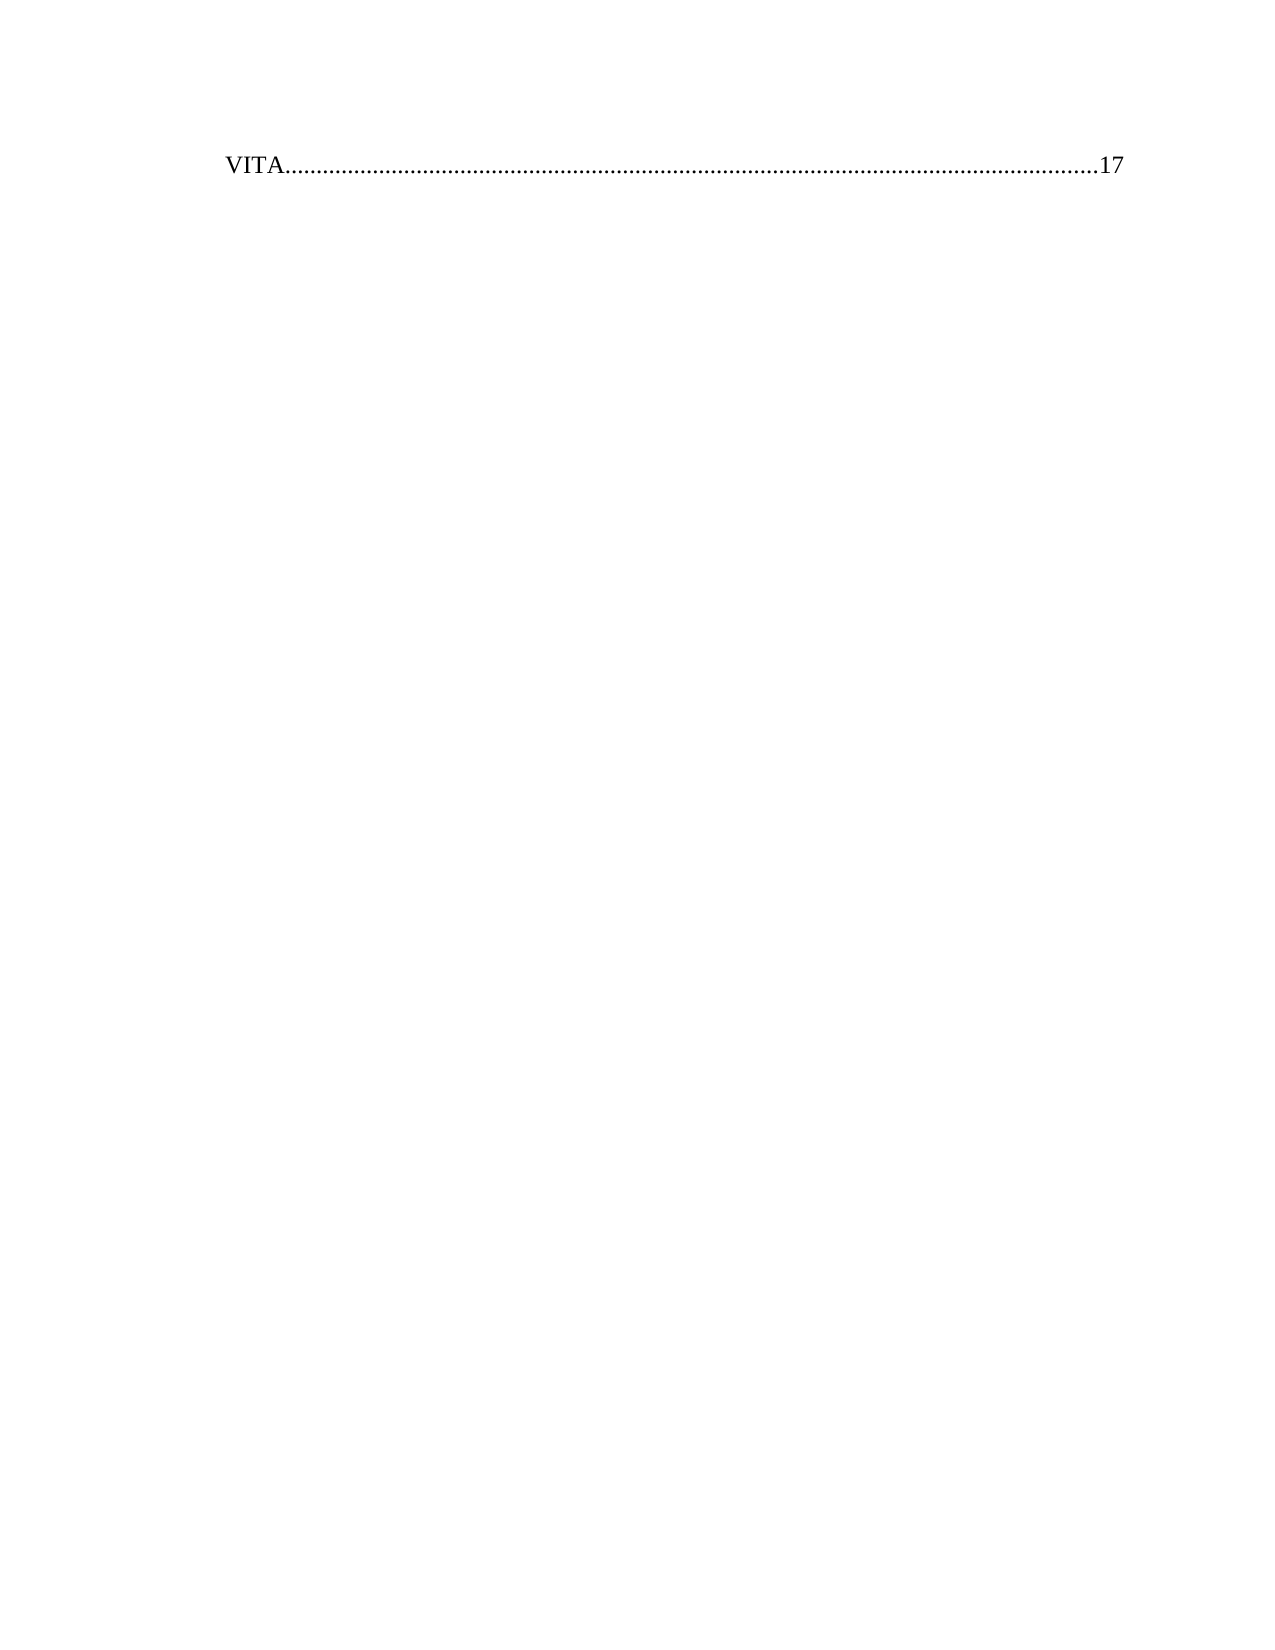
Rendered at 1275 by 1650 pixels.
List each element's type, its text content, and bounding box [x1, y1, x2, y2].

text VITA 17 [225, 150, 1125, 179]
